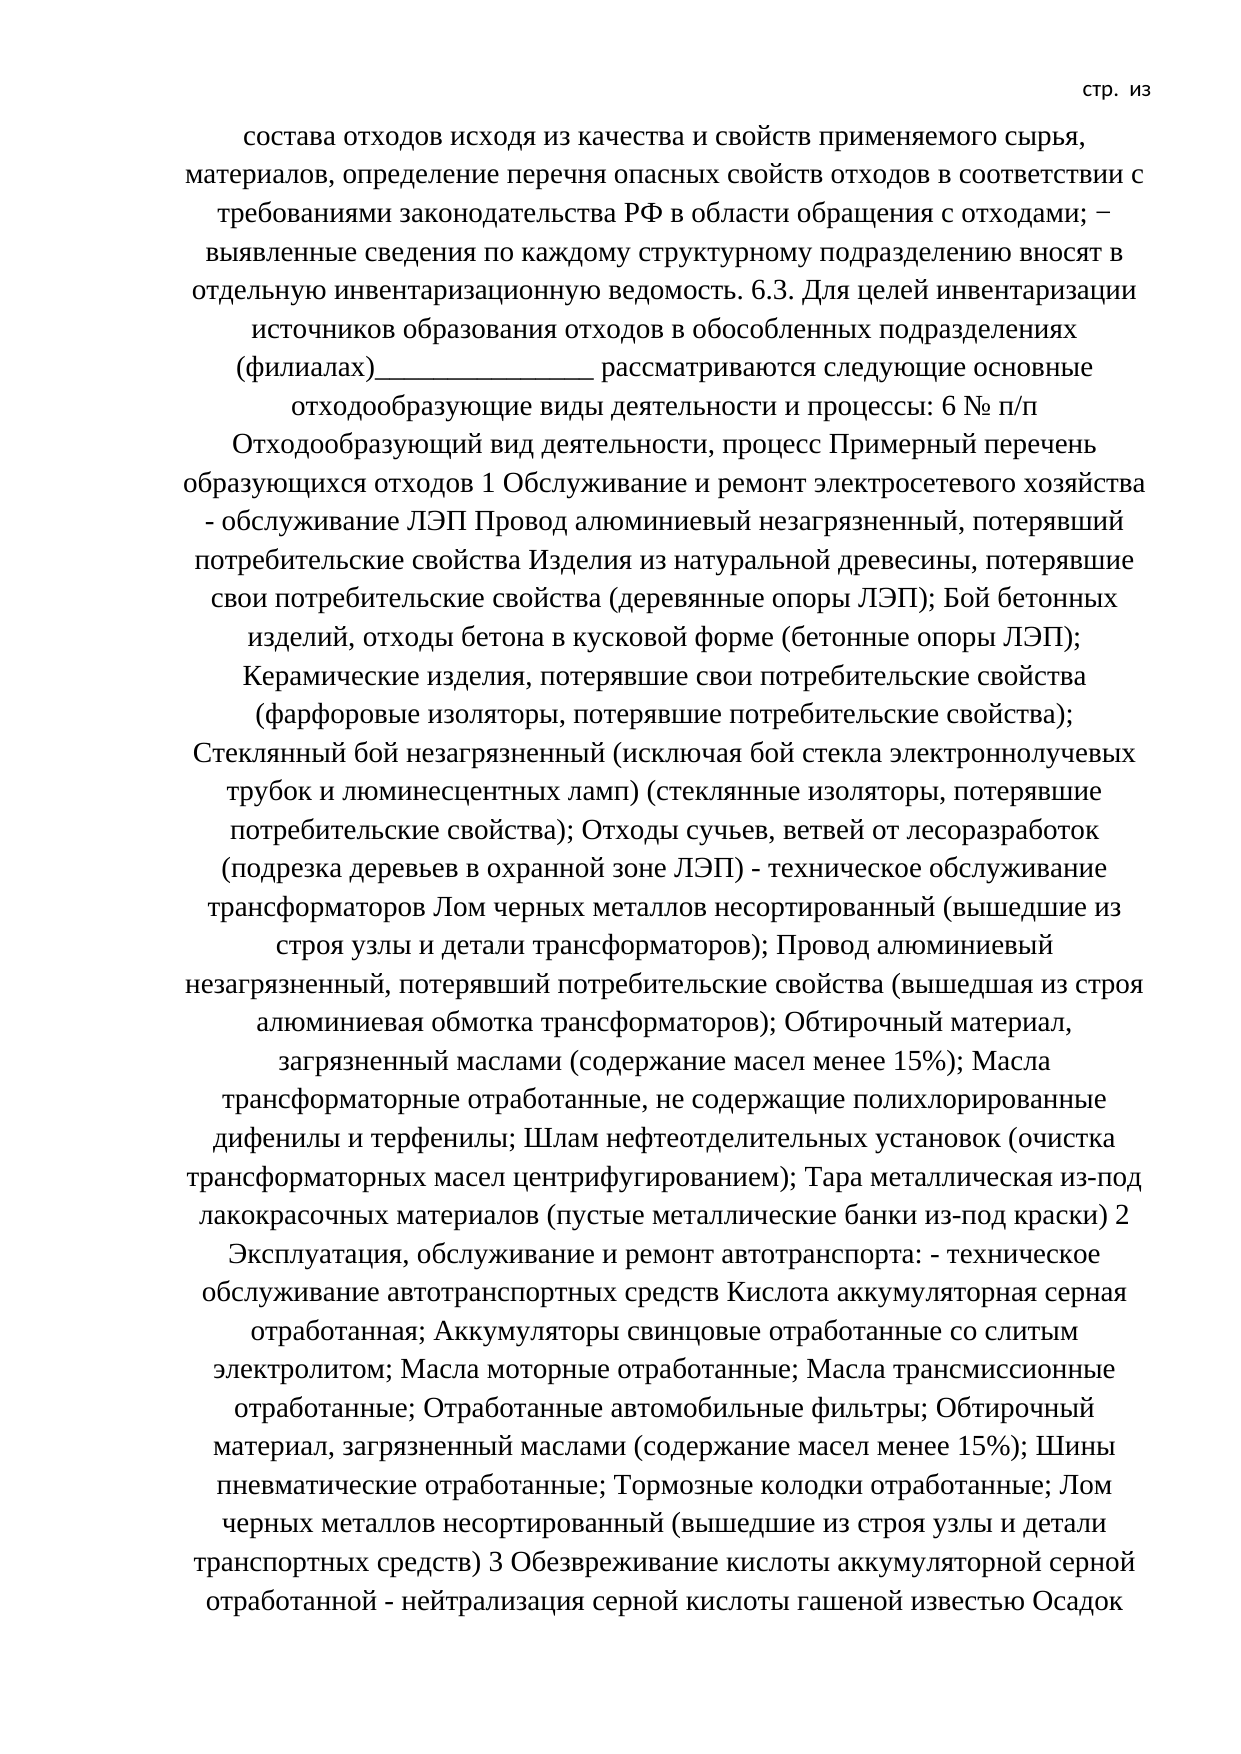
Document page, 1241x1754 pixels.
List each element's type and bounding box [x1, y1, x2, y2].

text [177, 118, 1152, 1616]
